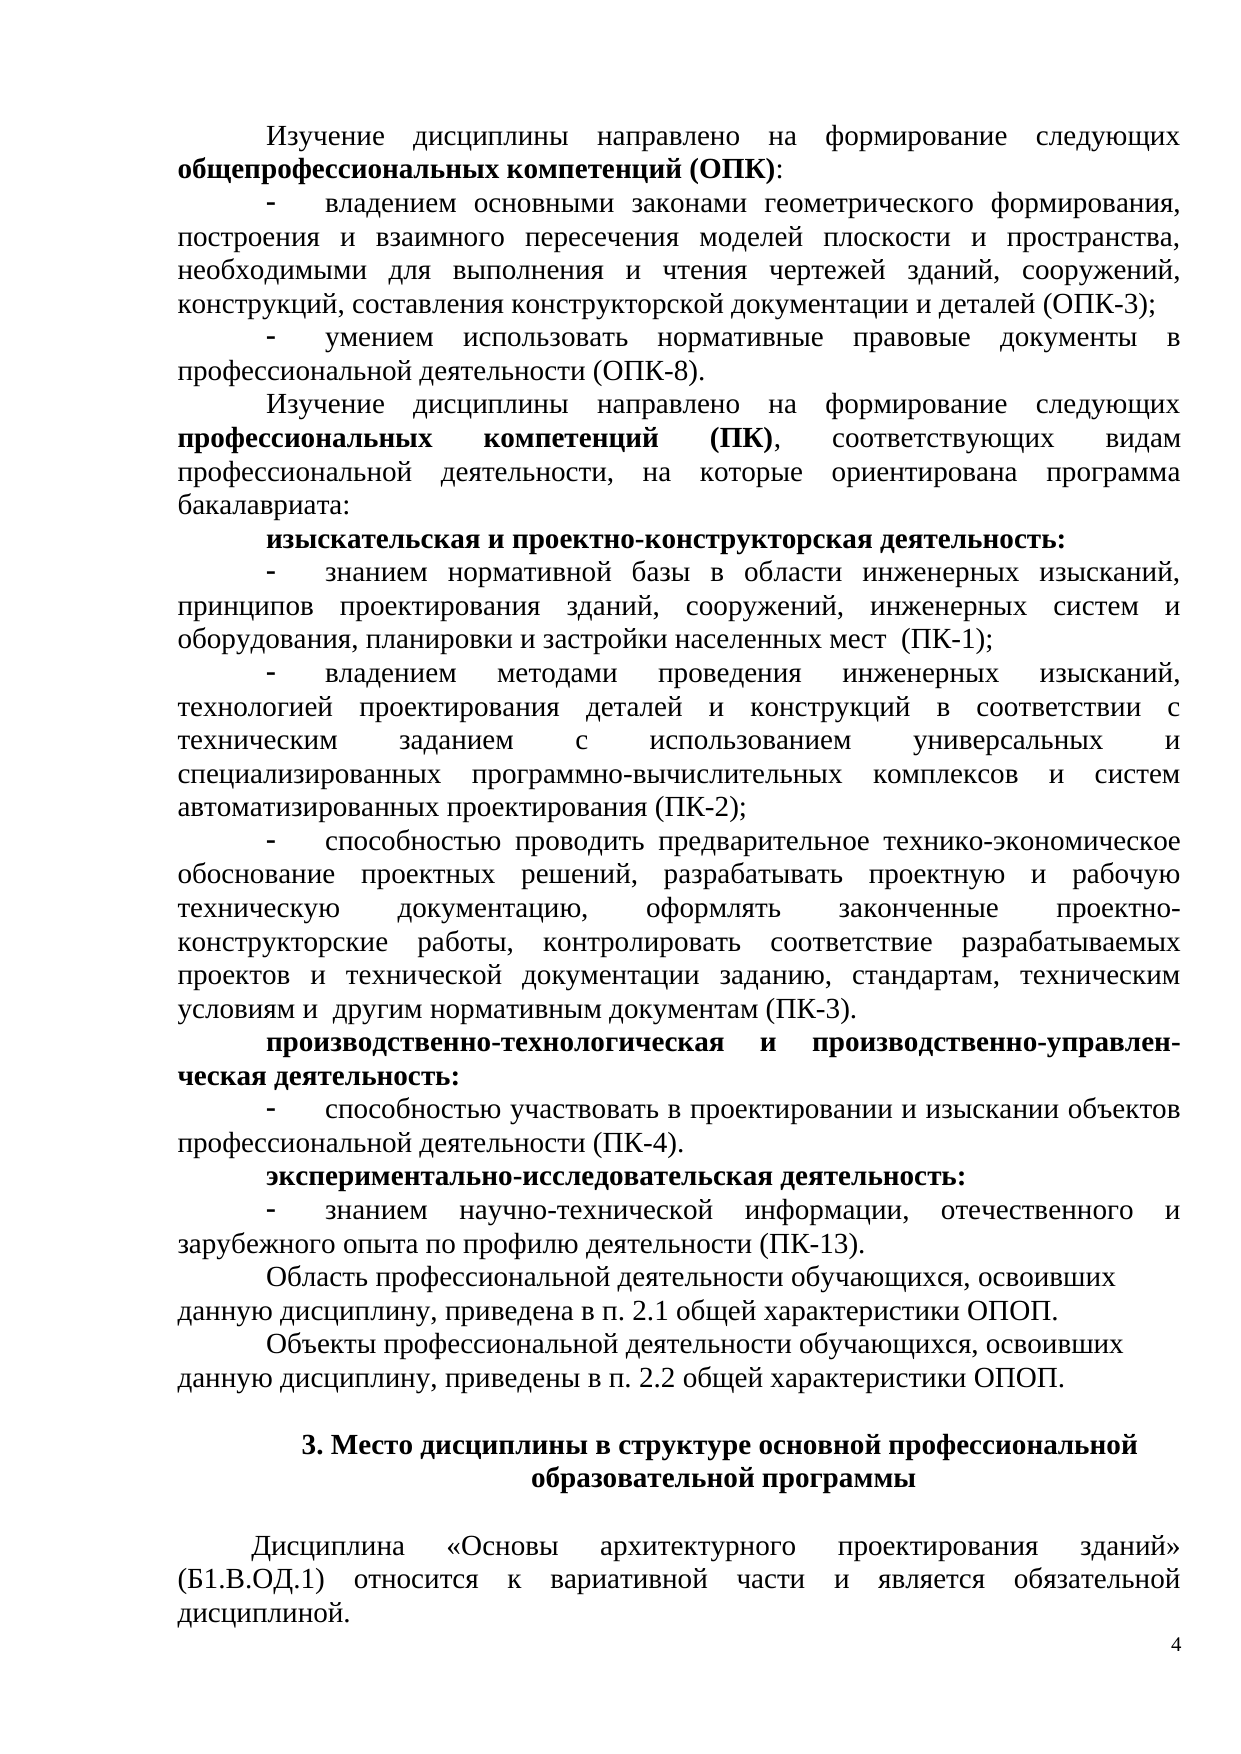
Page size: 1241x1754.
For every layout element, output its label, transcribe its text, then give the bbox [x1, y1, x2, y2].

text Изучение дисциплины направлено на формирование следующих общепрофессиональных компетенций (ОПК): [177, 118, 1181, 185]
text экспериментально-исследовательская деятельность: [266, 1158, 1181, 1192]
list владением основными законами геометрического формирования, построения и взаимного пересечения моделей плоскости и пространства, необходимыми для выполнения и чтения чертежей зданий, сооружений, конструкций, составления конструкторской документации и деталей (ОПК-3); [177, 185, 1181, 319]
list умением использовать нормативные правовые документы в профессиональной деятельности (ОПК-8). [177, 319, 1181, 387]
list владением методами проведения инженерных изысканий, технологией проектирования деталей и конструкций в соответствии с техническим заданием с использованием универсальных и специализированных программно-вычислительных комплексов и систем автоматизированных проектирования (ПК-2); [177, 655, 1181, 823]
list способностью проводить предварительное технико-экономическое обоснование проектных решений, разрабатывать проектную и рабочую техническую документацию, оформлять законченные проектно-конструкторские работы, контролировать соответствие разрабатываемых проектов и технической документации заданию, стандартам, техническим условиям и другим нормативным документам (ПК-3). [177, 823, 1181, 1024]
text образовательной программы [177, 1461, 1181, 1494]
text Объекты профессиональной деятельности обучающихся, освоивших данную дисциплину, приведены в п. 2.2 общей характеристики ОПОП. [177, 1326, 1181, 1393]
list знанием нормативной базы в области инженерных изысканий, принципов проектирования зданий, сооружений, инженерных систем и оборудования, планировки и застройки населенных мест (ПК-1); [177, 554, 1181, 655]
text 3. Место дисциплины в структуре основной профессиональной [177, 1427, 1181, 1461]
text производственно-технологическая и производственно-управлен-ческая деятельность: [177, 1024, 1181, 1091]
text изыскательская и проектно-конструкторская деятельность: [177, 521, 1181, 554]
text Изучение дисциплины направлено на формирование следующих профессиональных компетенций (ПК), соответствующих видам профессиональной деятельности, на которые ориентирована программа бакалавриата: [177, 387, 1181, 521]
list способностью участвовать в проектировании и изыскании объектов профессиональной деятельности (ПК-4). [177, 1091, 1181, 1158]
text Область профессиональной деятельности обучающихся, освоивших данную дисциплину, приведена в п. 2.1 общей характеристики ОПОП. [177, 1259, 1181, 1326]
list знанием научно-технической информации, отечественного и зарубежного опыта по профилю деятельности (ПК-13). [177, 1192, 1181, 1259]
text Дисциплина «Основы архитектурного проектирования зданий» (Б1.В.ОД.1) относится к вариативной части и является обязательной дисциплиной. [177, 1528, 1181, 1628]
